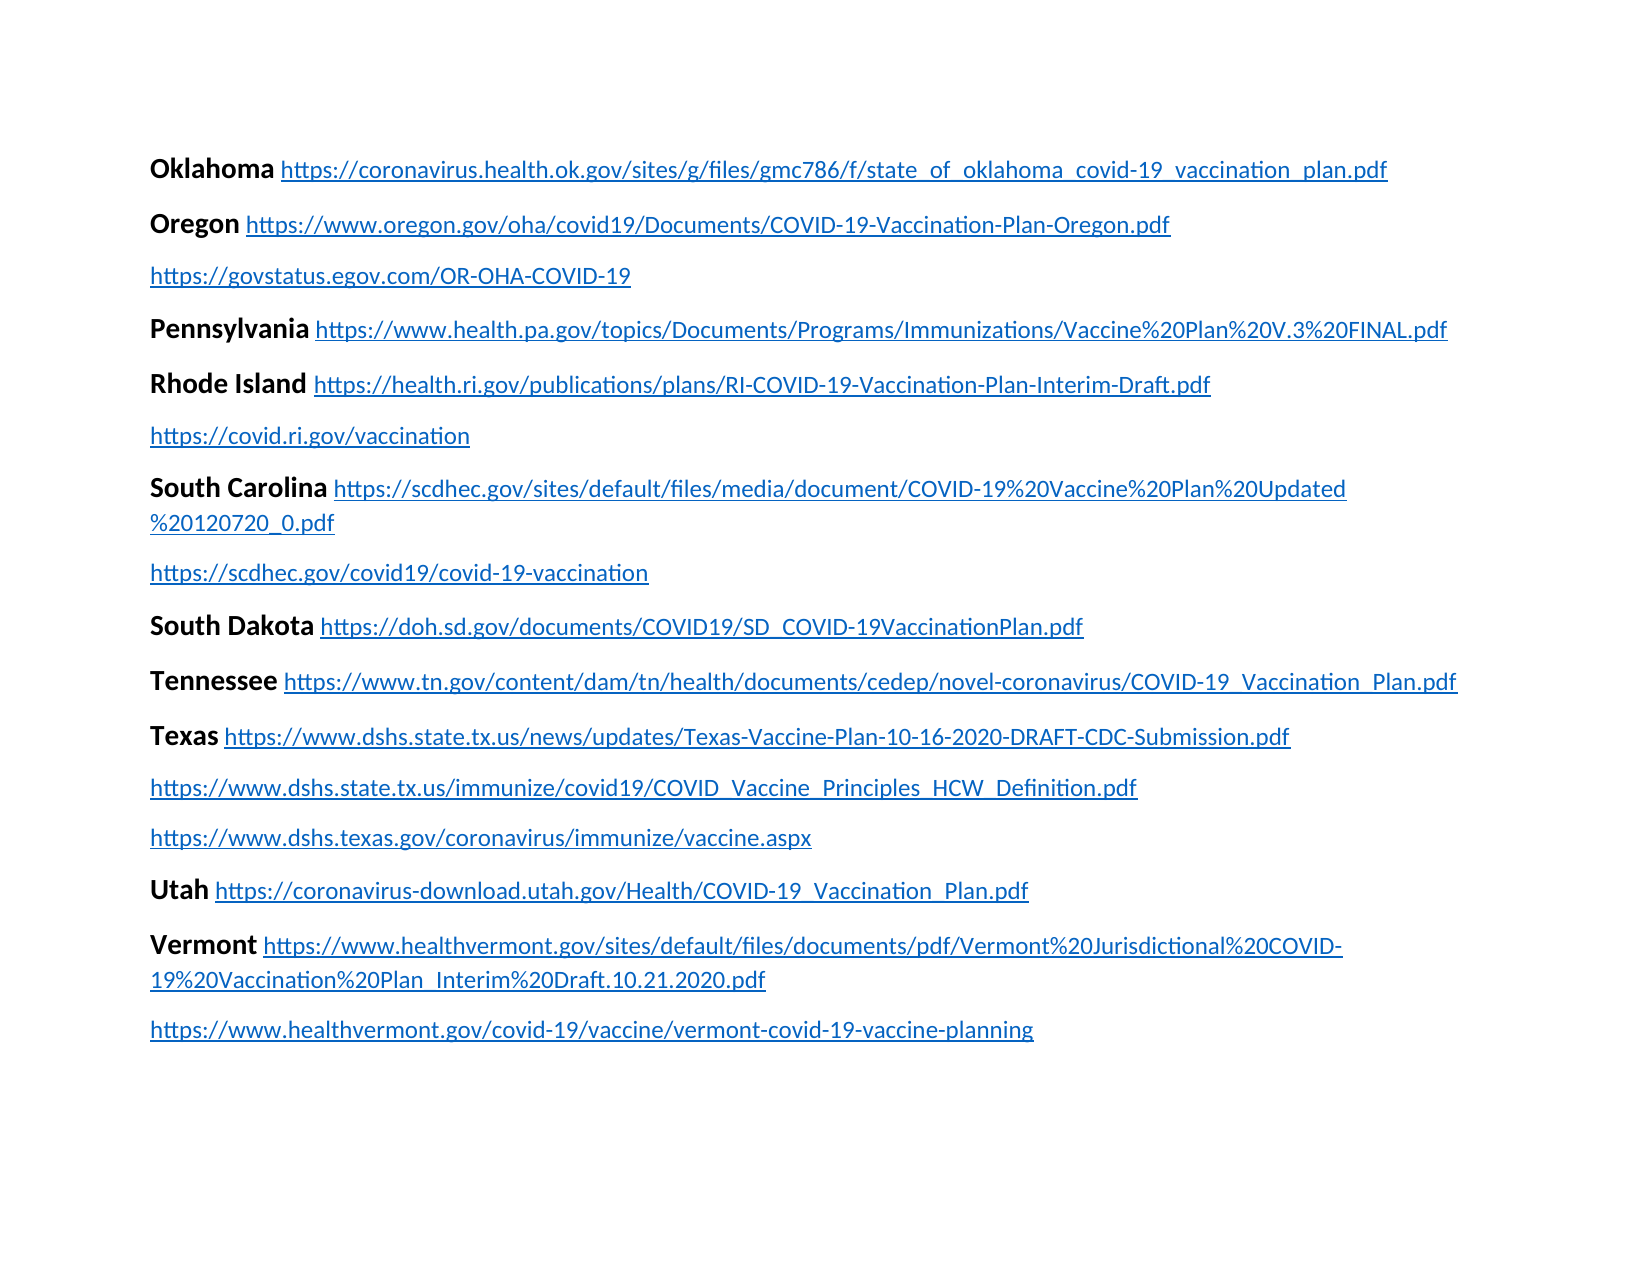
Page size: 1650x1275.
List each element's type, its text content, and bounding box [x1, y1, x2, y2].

text Oregon https://www.oregon.gov/oha/covid19/Documents/COVID-19-Vaccination-Plan-Oregon.pdf [150, 205, 1500, 241]
text https://www.healthvermont.gov/covid-19/vaccine/vermont-covid-19-vaccine-planning [150, 1014, 1500, 1044]
text https://scdhec.gov/covid19/covid-19-vaccination [150, 557, 1500, 588]
text Oklahoma https://coronavirus.health.ok.gov/sites/g/files/gmc786/f/state_of_oklahoma_covid-19_vaccination_plan.pdf [150, 150, 1500, 186]
text https://govstatus.egov.com/OR-OHA-COVID-19 [150, 260, 1500, 291]
text South Dakota https://doh.sd.gov/documents/COVID19/SD_COVID-19VaccinationPlan.pdf [150, 607, 1500, 642]
text https://covid.ri.gov/vaccination [150, 420, 1500, 451]
text Rhode Island https://health.ri.gov/publications/plans/RI-COVID-19-Vaccination-Plan-Interim-Draft.pdf [150, 365, 1500, 401]
text Utah https://coronavirus-download.utah.gov/Health/COVID-19_Vaccination_Plan.pdf [150, 871, 1500, 907]
text Texas https://www.dshs.state.tx.us/news/updates/Texas-Vaccine-Plan-10-16-2020-DRAFT-CDC-Submission.pdf [150, 717, 1500, 753]
text https://www.dshs.state.tx.us/immunize/covid19/COVID_Vaccine_Principles_HCW_Definition.pdf [150, 772, 1500, 803]
text Vermont https://www.healthvermont.gov/sites/default/files/documents/pdf/Vermont%20Jurisdictional%20COVID-19%20Vaccination%20Plan_Interim%20Draft.10.21.2020.pdf [150, 926, 1500, 995]
text Tennessee https://www.tn.gov/content/dam/tn/health/documents/cedep/novel-coronavirus/COVID-19_Vaccination_Plan.pdf [150, 662, 1500, 697]
text https://www.dshs.texas.gov/coronavirus/immunize/vaccine.aspx [150, 822, 1500, 852]
text Pennsylvania https://www.health.pa.gov/topics/Documents/Programs/Immunizations/Vaccine%20Plan%20V.3%20FINAL.pdf [150, 310, 1500, 345]
text South Carolina https://scdhec.gov/sites/default/files/media/document/COVID-19%20Vaccine%20Plan%20Updated%20120720_0.pdf [150, 469, 1500, 538]
